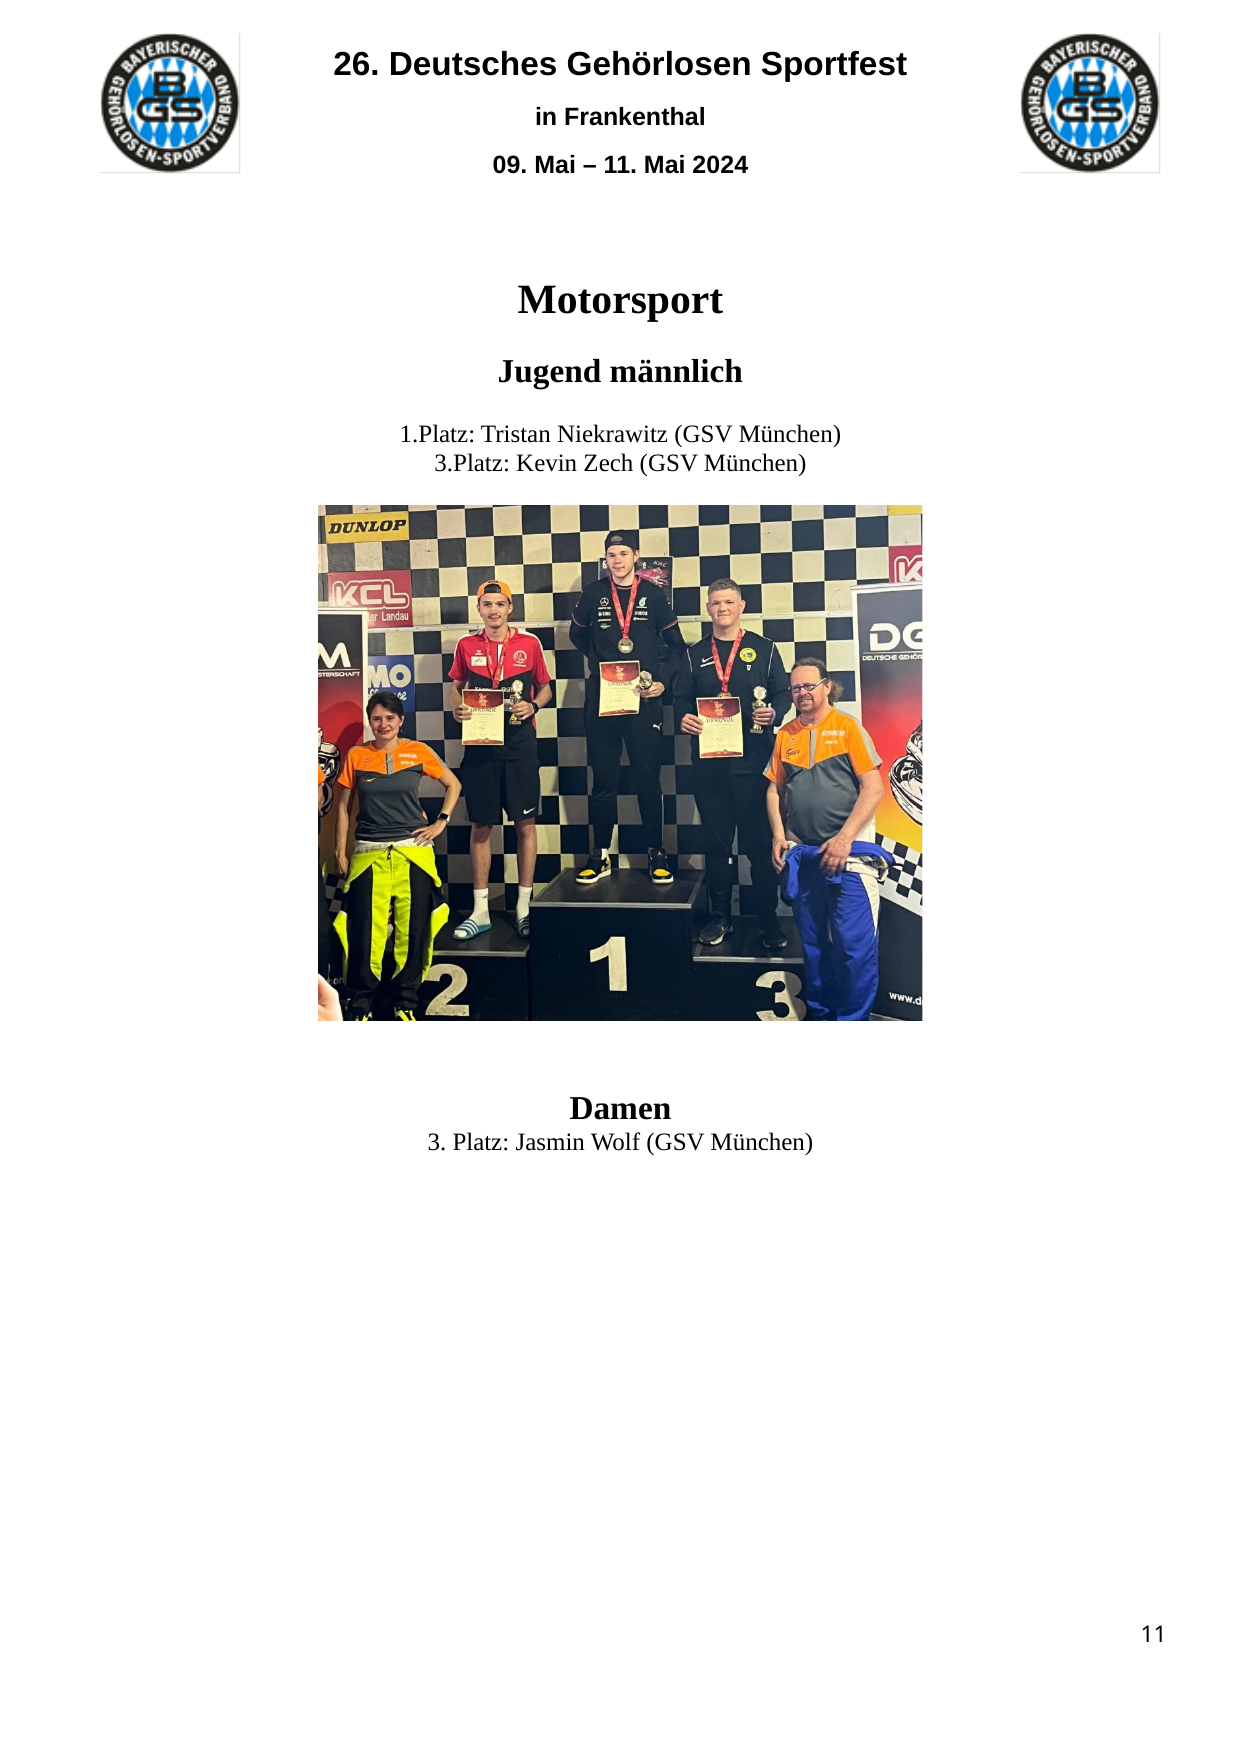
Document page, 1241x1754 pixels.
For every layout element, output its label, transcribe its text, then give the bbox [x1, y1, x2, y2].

text Damen [74, 1088, 1167, 1127]
text Motorsport [74, 274, 1167, 322]
text 3. Platz: Jasmin Wolf (GSV München) [74, 1127, 1167, 1155]
text Jugend männlich [74, 352, 1167, 390]
picture [318, 505, 923, 1021]
text 3.Platz: Kevin Zech (GSV München) [74, 448, 1167, 477]
picture [1020, 33, 1162, 175]
text 1.Platz: Tristan Niekrawitz (GSV München) [74, 419, 1167, 448]
picture [100, 33, 242, 175]
